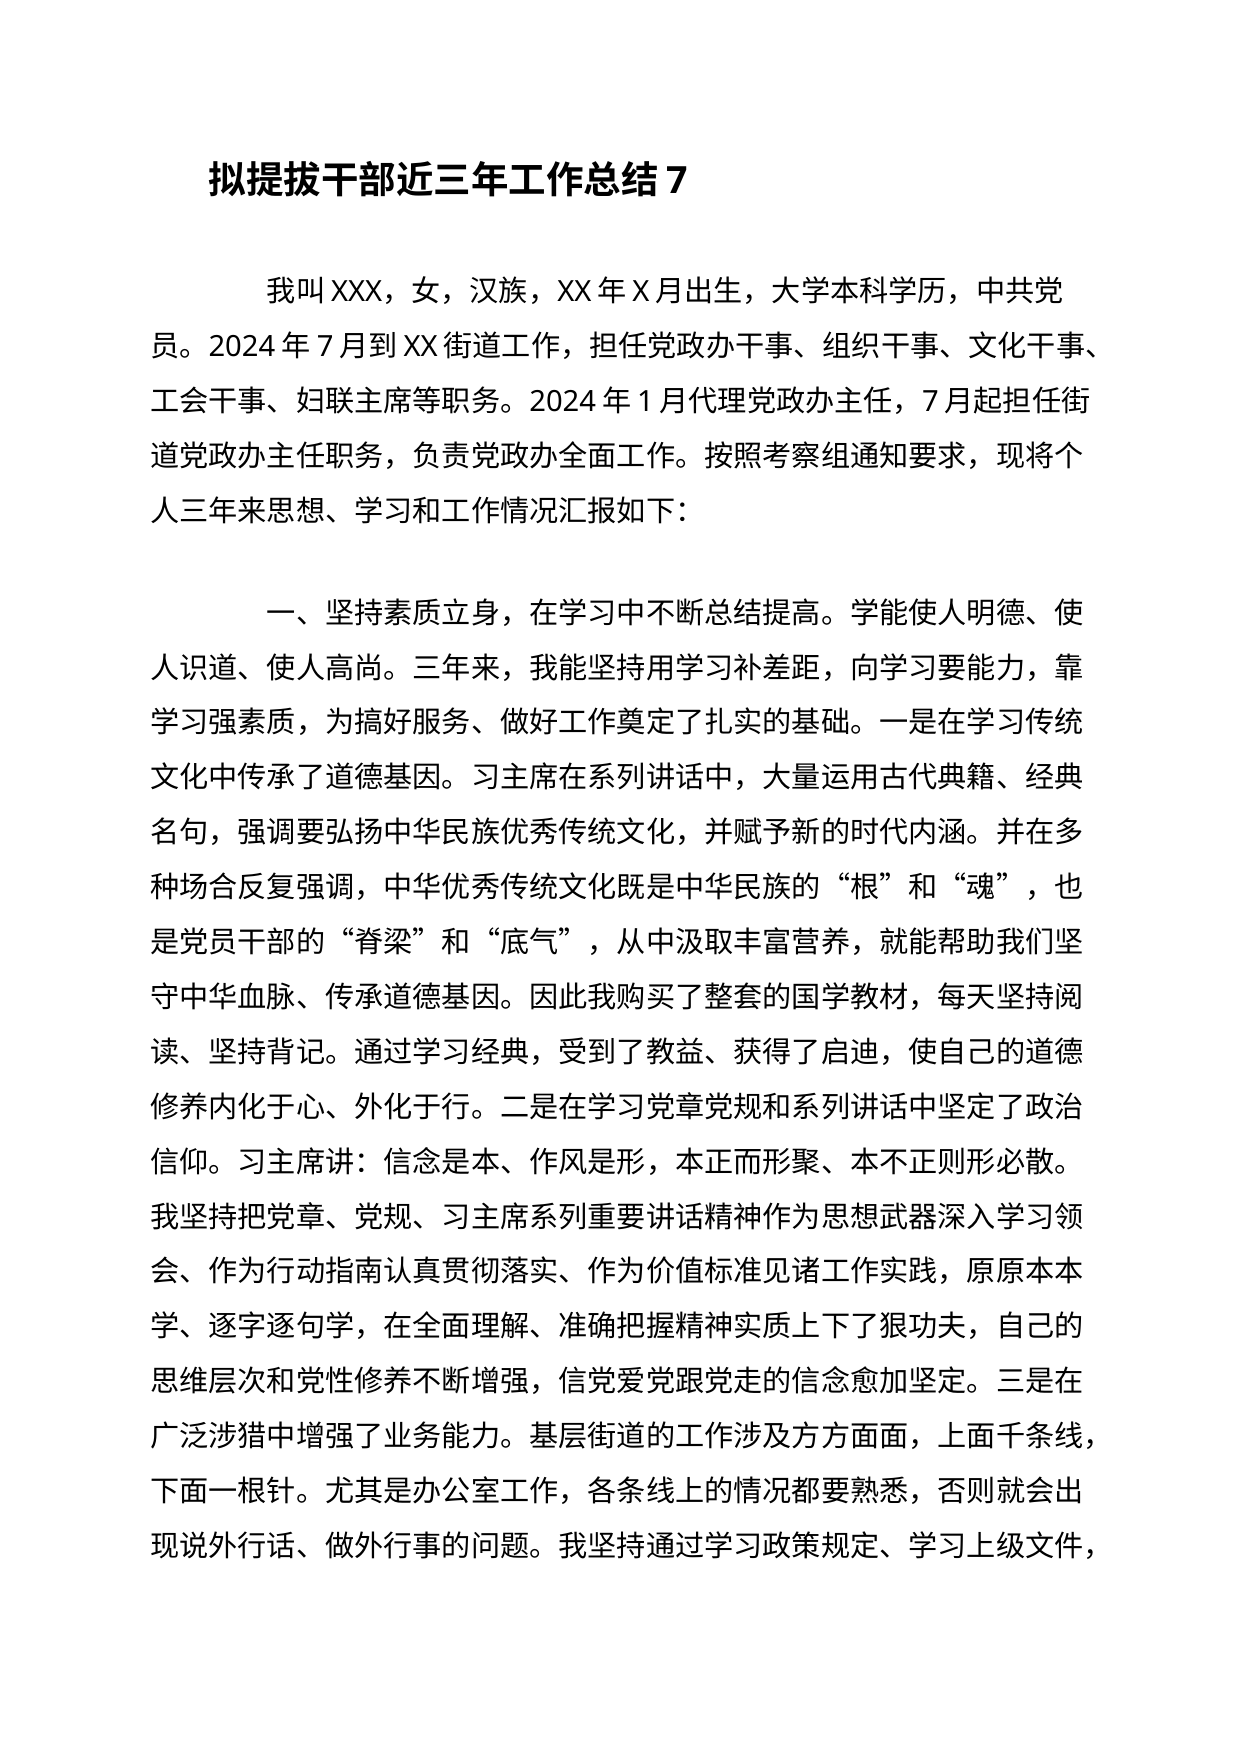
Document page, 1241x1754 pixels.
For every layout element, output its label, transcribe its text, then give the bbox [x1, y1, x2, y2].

text 拟提拔干部近三年工作总结7 [150, 150, 1090, 204]
text 我叫XXX，女，汉族，XX年X月出生，大学本科学历，中共党员。2024年 7月到XX街道工作，担任党政办干事、组织干事、文化干事、工会干事、妇联主席等职务。2024年1月代理党政办主任，7月起担任街道党政办主任职务，负责党政办全面工作。按照考察组通知要求，现将个人三年来思想、学习和工作情况汇报如下： [150, 268, 1090, 530]
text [150, 589, 1090, 1565]
